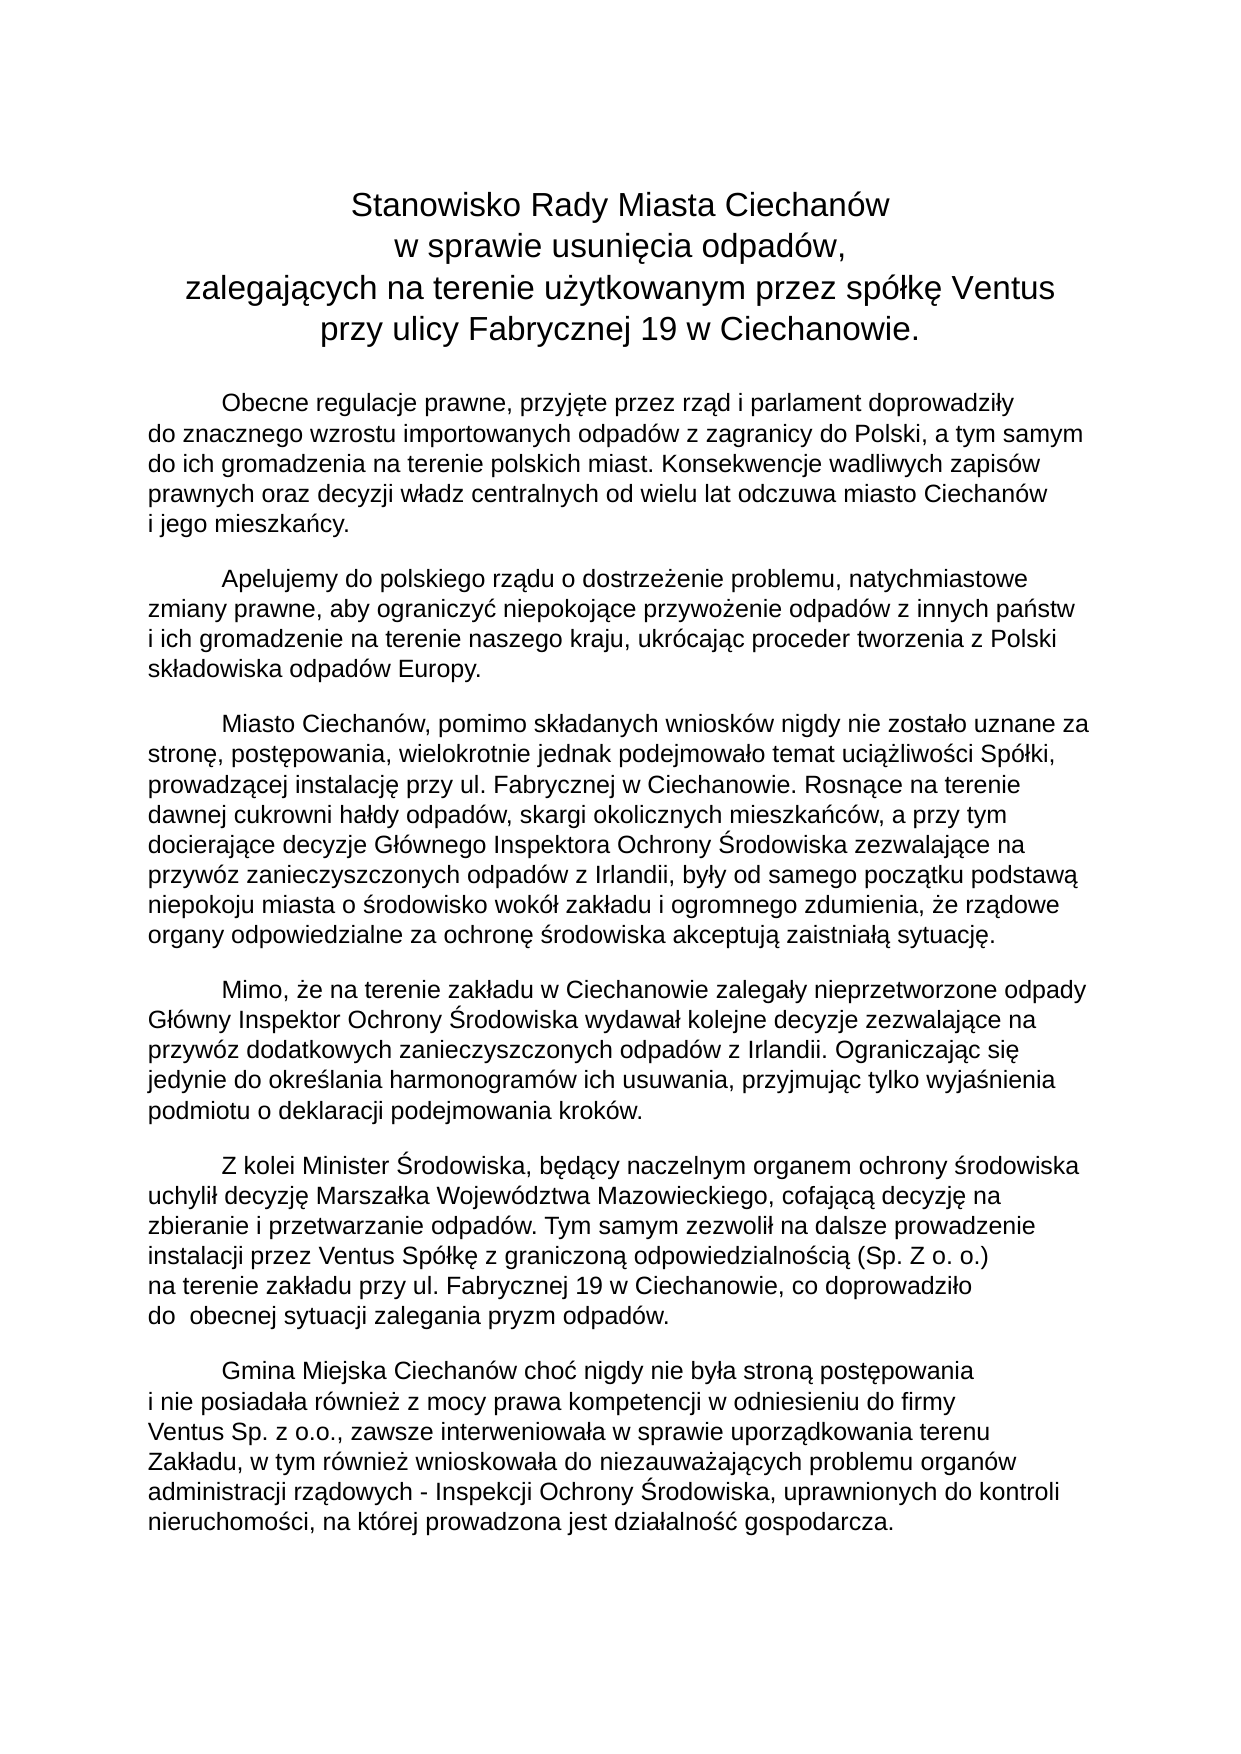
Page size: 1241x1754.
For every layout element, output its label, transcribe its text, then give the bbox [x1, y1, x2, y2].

text Gmina Miejska Ciechanów choć nigdy nie była stroną postępowania i nie posiadała również z mocy prawa kompetencji w odniesieniu do firmy Ventus Sp. z o.o., zawsze interweniowała w sprawie uporządkowania terenu Zakładu, w tym również wnioskowała do niezauważających problemu organów administracji rządowych - Inspekcji Ochrony Środowiska, uprawnionych do kontroli nieruchomości, na której prowadzona jest działalność gospodarcza. [148, 1356, 1093, 1536]
text Miasto Ciechanów, pomimo składanych wniosków nigdy nie zostało uznane za stronę, postępowania, wielokrotnie jednak podejmowało temat uciążliwości Spółki, prowadzącej instalację przy ul. Fabrycznej w Ciechanowie. Rosnące na terenie dawnej cukrowni hałdy odpadów, skargi okolicznych mieszkańców, a przy tym docierające decyzje Głównego Inspektora Ochrony Środowiska zezwalające na przywóz zanieczyszczonych odpadów z Irlandii, były od samego początku podstawą niepokoju miasta o środowisko wokół zakładu i ogromnego zdumienia, że rządowe organy odpowiedzialne za ochronę środowiska akceptują zaistniałą sytuację. [148, 709, 1093, 949]
text Obecne regulacje prawne, przyjęte przez rząd i parlament doprowadziły do znacznego wzrostu importowanych odpadów z zagranicy do Polski, a tym samym do ich gromadzenia na terenie polskich miast. Konsekwencje wadliwych zapisów prawnych oraz decyzji władz centralnych od wielu lat odczuwa miasto Ciechanów i jego mieszkańcy. [148, 388, 1093, 538]
text Mimo, że na terenie zakładu w Ciechanowie zalegały nieprzetworzone odpady Główny Inspektor Ochrony Środowiska wydawał kolejne decyzje zezwalające na przywóz dodatkowych zanieczyszczonych odpadów z Irlandii. Ograniczając się jedynie do określania harmonogramów ich usuwania, przyjmując tylko wyjaśnienia podmiotu o deklaracji podejmowania kroków. [148, 975, 1093, 1124]
text Z kolei Minister Środowiska, będący naczelnym organem ochrony środowiska uchylił decyzję Marszałka Województwa Mazowieckiego, cofającą decyzję na zbieranie i przetwarzanie odpadów. Tym samym zezwolił na dalsze prowadzenie instalacji przez Ventus Spółkę z graniczoną odpowiedzialnością (Sp. Z o. o.) na terenie zakładu przy ul. Fabrycznej 19 w Ciechanowie, co doprowadziło do obecnej sytuacji zalegania pryzm odpadów. [148, 1151, 1093, 1330]
text Apelujemy do polskiego rządu o dostrzeżenie problemu, natychmiastowe zmiany prawne, aby ograniczyć niepokojące przywożenie odpadów z innych państw i ich gromadzenie na terenie naszego kraju, ukrócając proceder tworzenia z Polski składowiska odpadów Europy. [148, 564, 1093, 683]
subtitle Stanowisko Rady Miasta Ciechanów w sprawie usunięcia odpadów, zalegających na terenie użytkowanym przez spółkę Ventus przy ulicy Fabrycznej 19 w Ciechanowie. [148, 185, 1093, 348]
